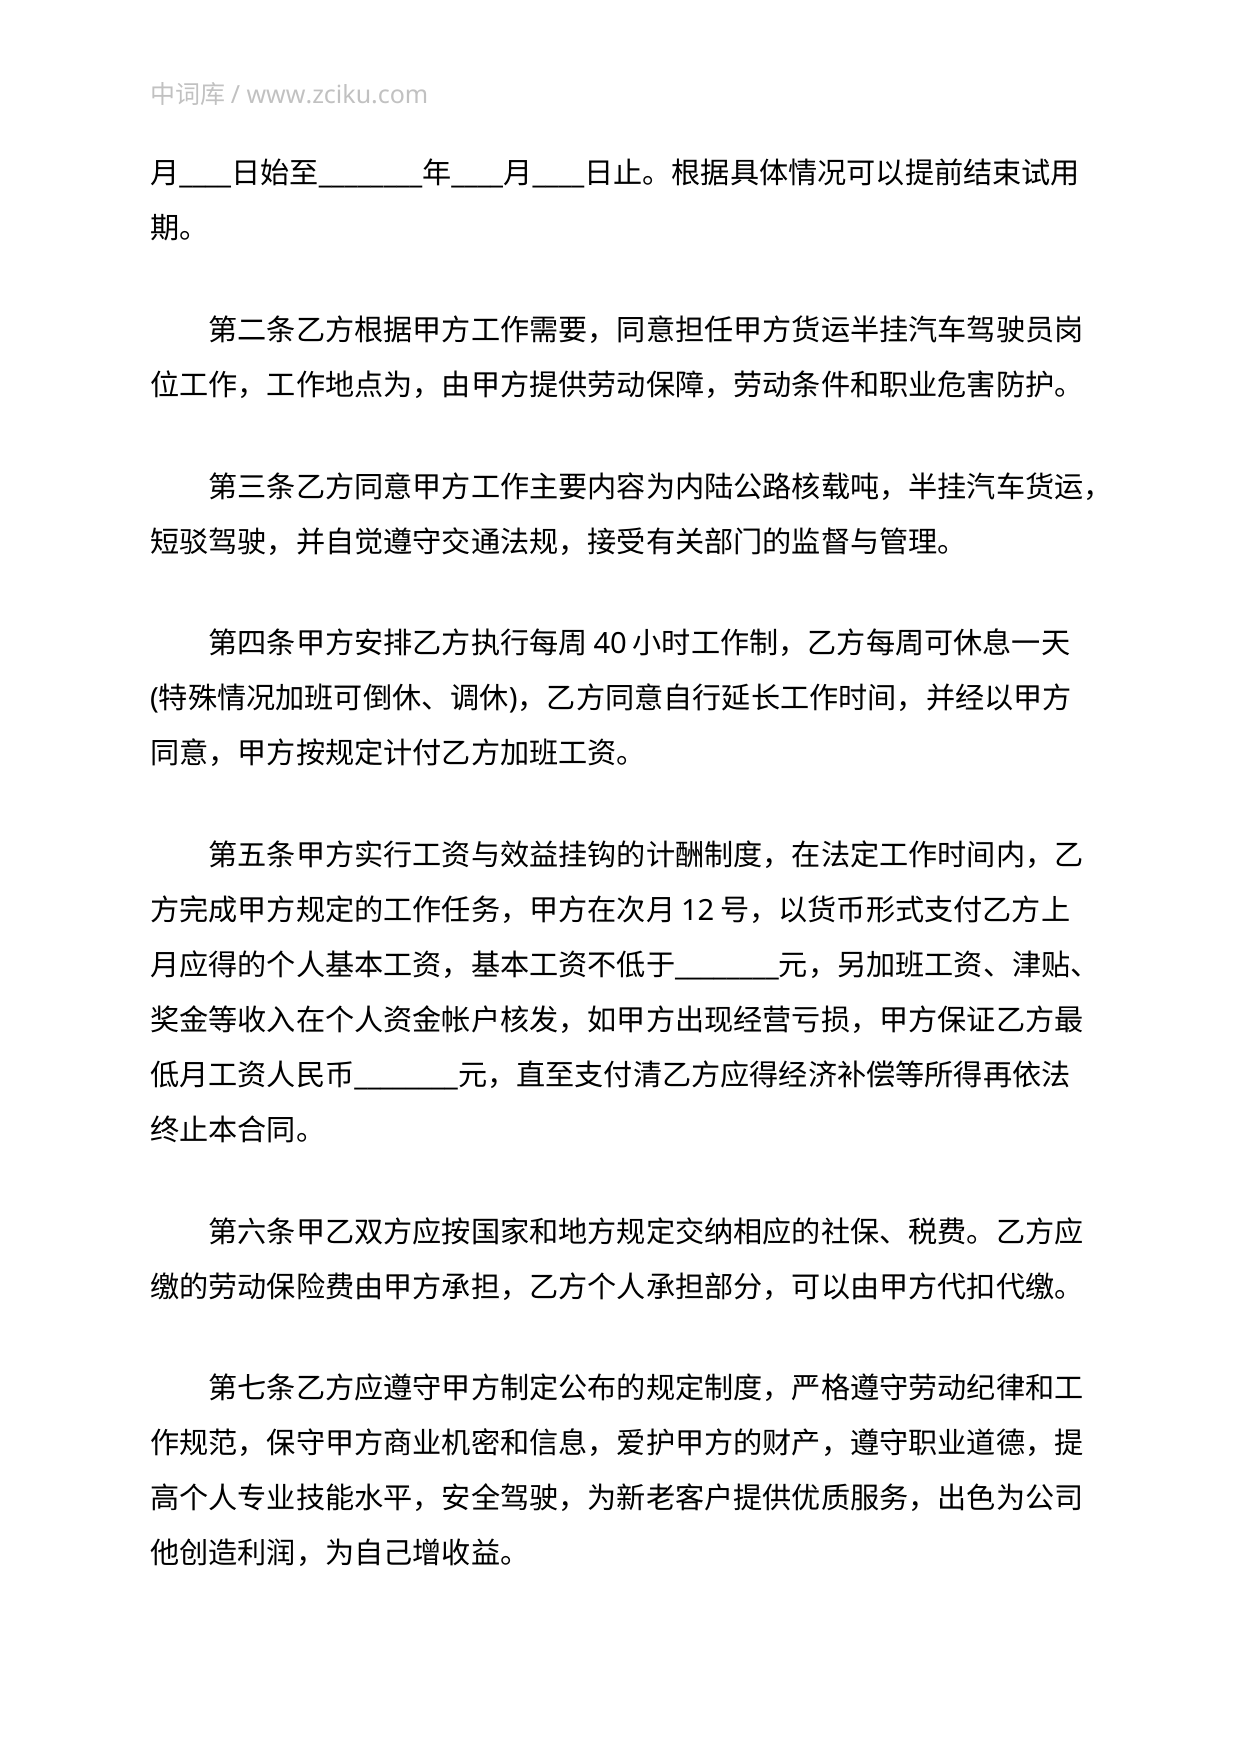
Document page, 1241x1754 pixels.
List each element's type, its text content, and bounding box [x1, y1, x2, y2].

text 第二条乙方根据甲方工作需要，同意担任甲方货运半挂汽车驾驶员岗位工作，工作地点为，由甲方提供劳动保障，劳动条件和职业危害防护。 [150, 307, 1090, 404]
text 第五条甲方实行工资与效益挂钩的计酬制度，在法定工作时间内，乙方完成甲方规定的工作任务，甲方在次月12号，以货币形式支付乙方上月应得的个人基本工资，基本工资不低于________元，另加班工资、津贴、奖金等收入在个人资金帐户核发，如甲方出现经营亏损，甲方保证乙方最低月工资人民币________元，直至支付清乙方应得经济补偿等所得再依法终止本合同。 [150, 832, 1090, 1149]
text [150, 150, 1090, 247]
text 第六条甲乙双方应按国家和地方规定交纳相应的社保、税费。乙方应缴的劳动保险费由甲方承担，乙方个人承担部分，可以由甲方代扣代缴。 [150, 1208, 1090, 1306]
text 第三条乙方同意甲方工作主要内容为内陆公路核载吨，半挂汽车货运，短驳驾驶，并自觉遵守交通法规，接受有关部门的监督与管理。 [150, 463, 1090, 561]
text 第四条甲方安排乙方执行每周40小时工作制，乙方每周可休息一天(特殊情况加班可倒休、调休)，乙方同意自行延长工作时间，并经以甲方同意，甲方按规定计付乙方加班工资。 [150, 620, 1090, 772]
text 第七条乙方应遵守甲方制定公布的规定制度，严格遵守劳动纪律和工作规范，保守甲方商业机密和信息，爱护甲方的财产，遵守职业道德，提高个人专业技能水平，安全驾驶，为新老客户提供优质服务，出色为公司他创造利润，为自己增收益。 [150, 1365, 1090, 1572]
